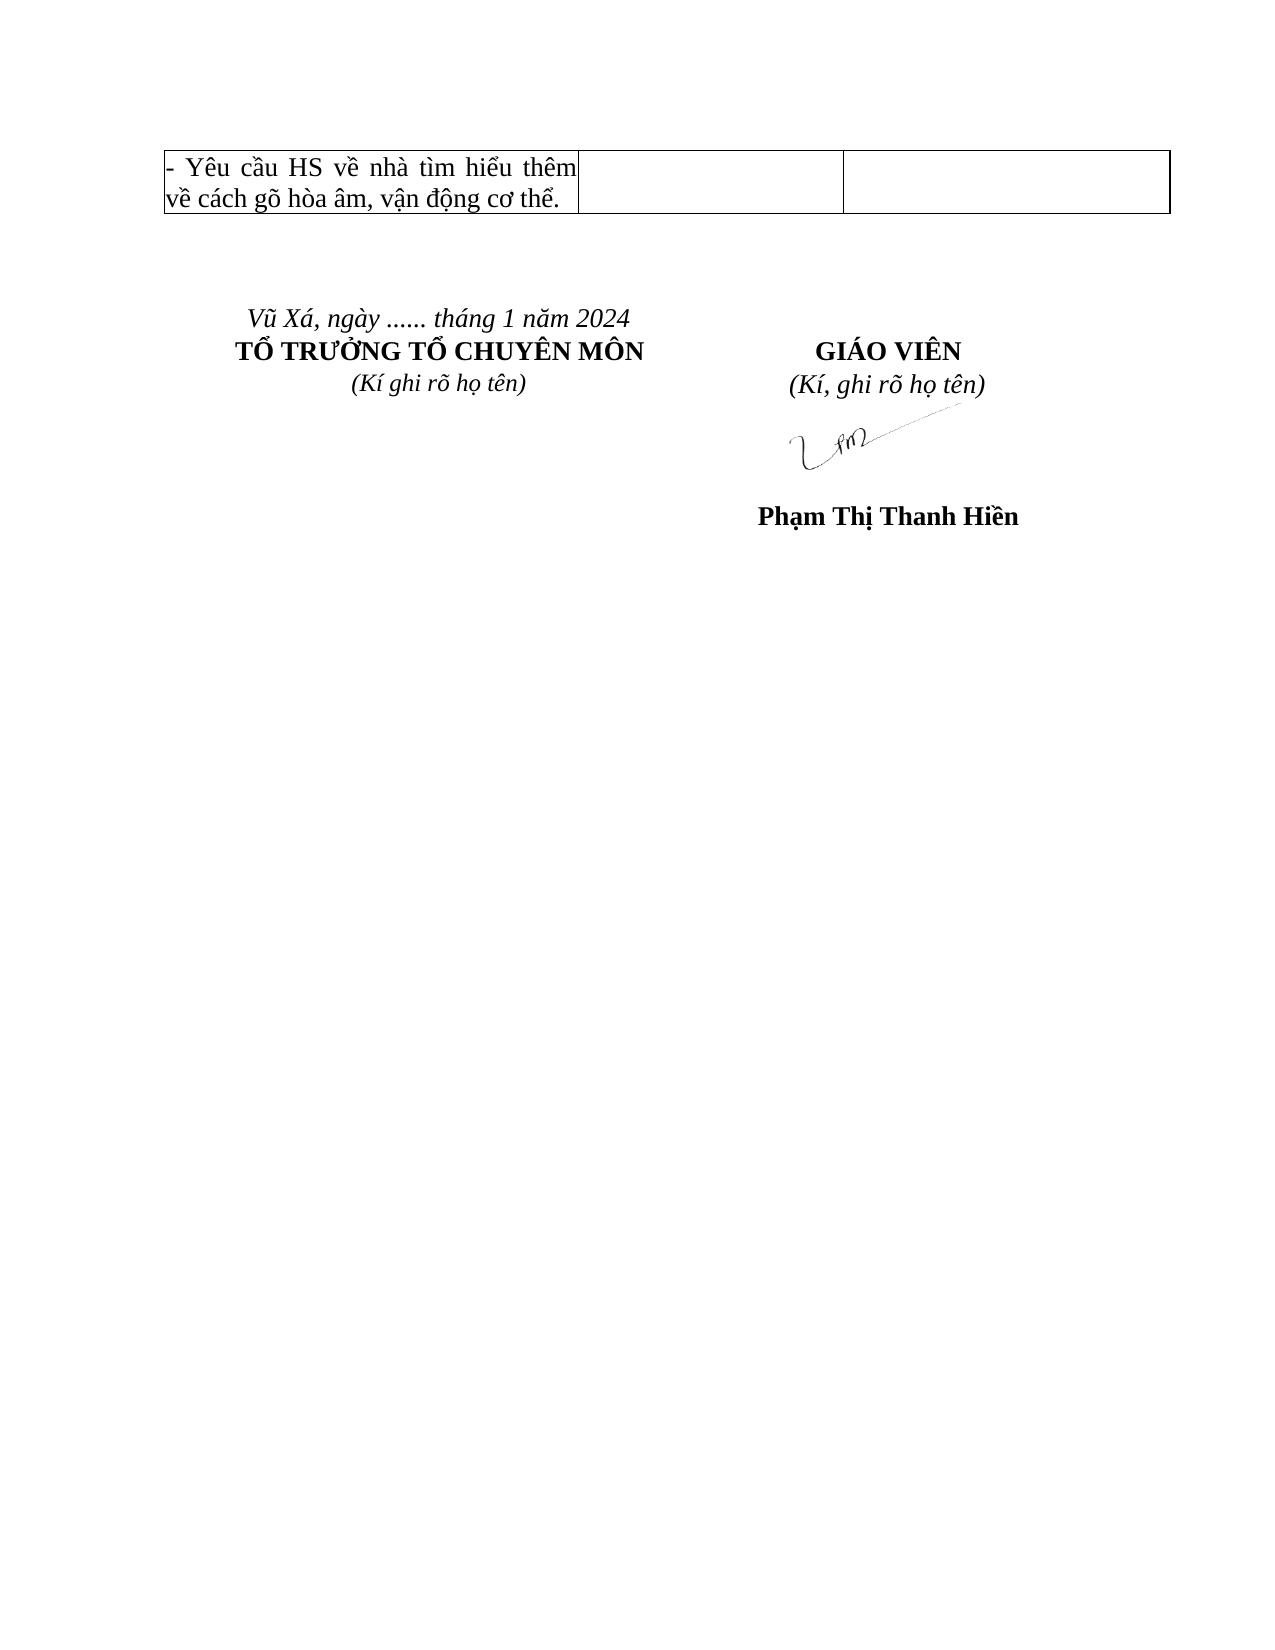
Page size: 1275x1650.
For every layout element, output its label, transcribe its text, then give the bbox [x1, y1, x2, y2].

picture [785, 401, 966, 498]
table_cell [579, 151, 843, 213]
table_header GIÁO VIÊN (Kí, ghi rõ họ tên) Phạm Thị Thanh Hiền [741, 303, 1036, 732]
table_header Vũ Xá, ngày ...... tháng 1 năm 2024 TỔ TRƯỞNG TỔ CHUYÊN MÔN (Kí ghi rõ họ tên) [139, 303, 741, 732]
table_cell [165, 151, 578, 213]
table_cell [844, 151, 1169, 213]
